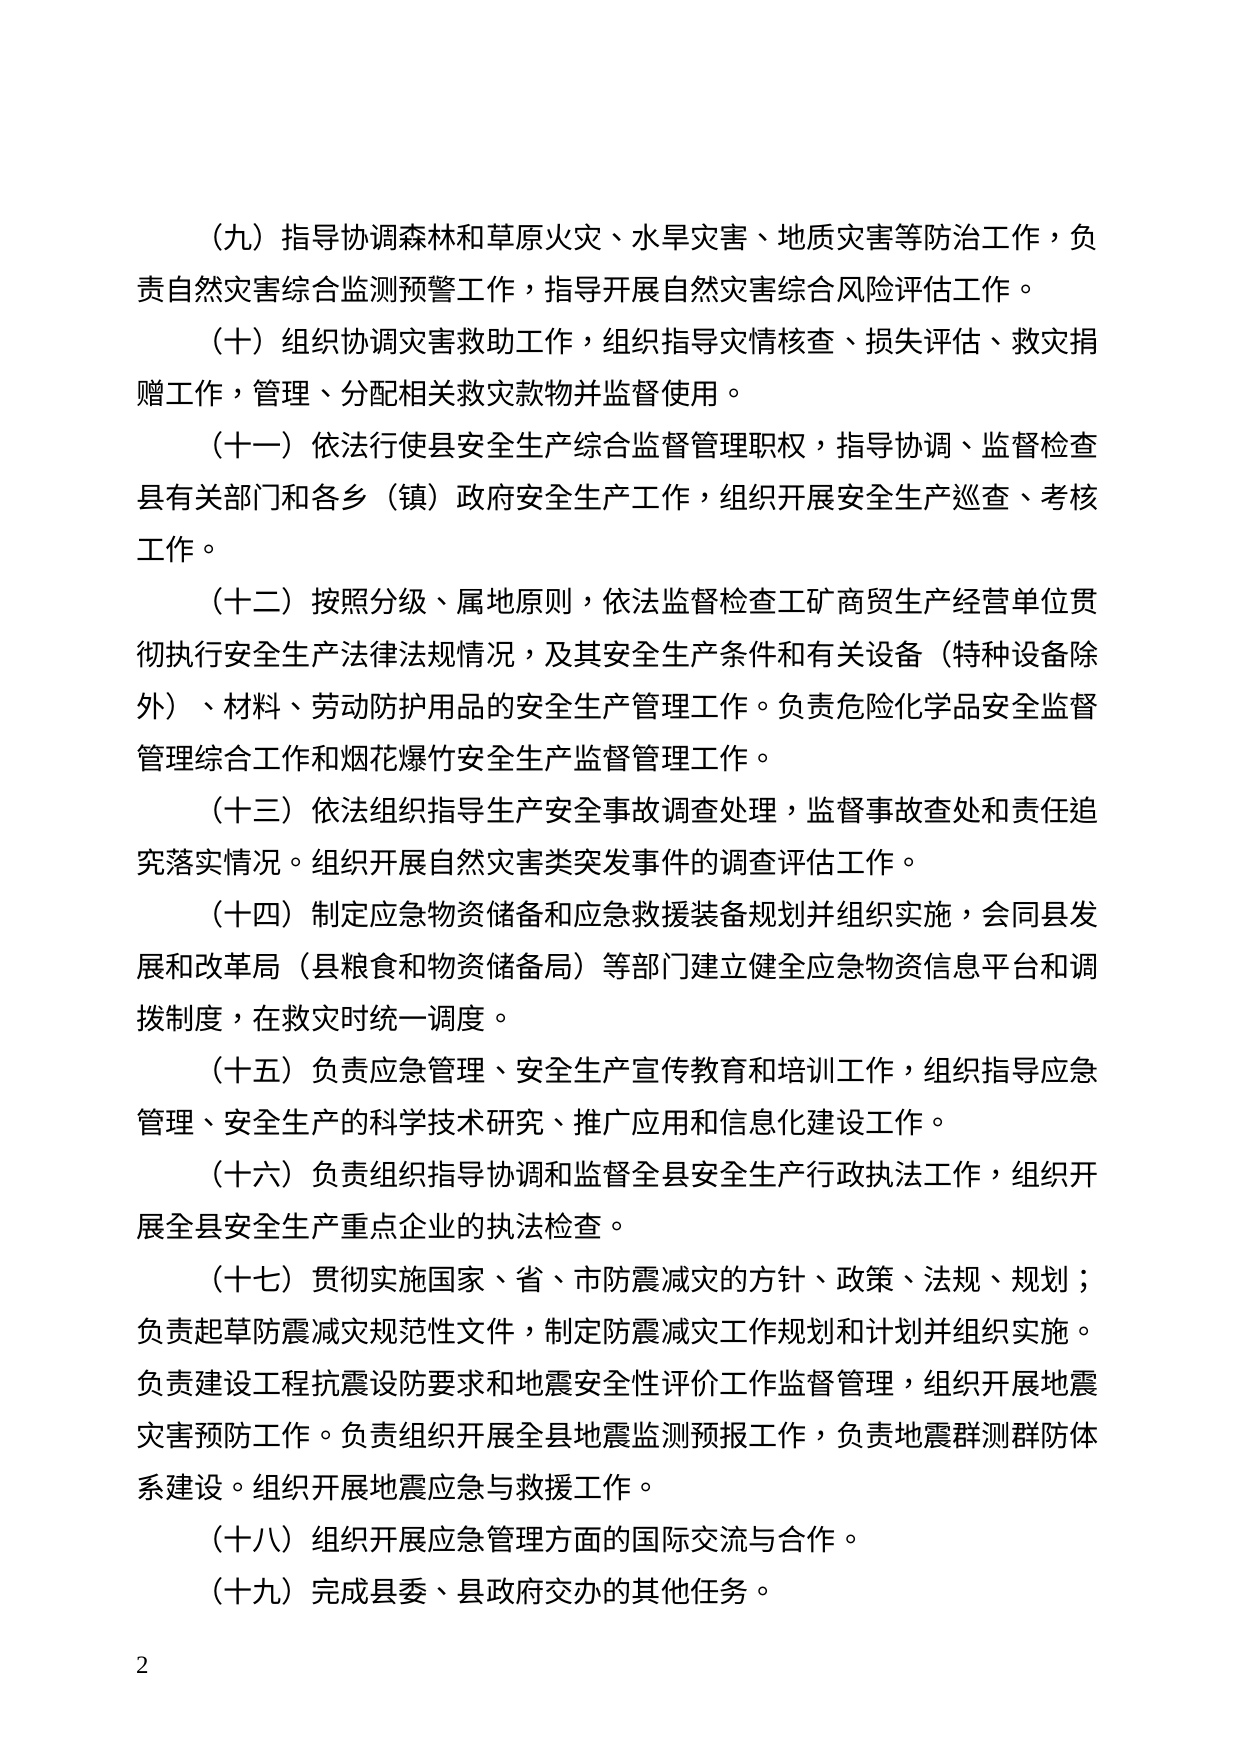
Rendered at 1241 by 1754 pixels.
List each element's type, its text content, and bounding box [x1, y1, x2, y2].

text （十四）制定应急物资储备和应急救援装备规划并组织实施，会同县发展和改革局（县粮食和物资储备局）等部门建立健全应急物资信息平台和调拨制度，在救灾时统一调度。 [136, 884, 1104, 1040]
text （十三）依法组织指导生产安全事故调查处理，监督事故查处和责任追究落实情况。组织开展自然灾害类突发事件的调查评估工作。 [136, 779, 1104, 884]
text （九）指导协调森林和草原火灾、水旱灾害、地质灾害等防治工作，负责自然灾害综合监测预警工作，指导开展自然灾害综合风险评估工作。 [136, 207, 1104, 311]
text （十六）负责组织指导协调和监督全县安全生产行政执法工作，组织开展全县安全生产重点企业的执法检查。 [136, 1144, 1104, 1248]
text （十九）完成县委、县政府交办的其他任务。 [136, 1561, 1104, 1613]
text （十七）贯彻实施国家、省、市防震减灾的方针、政策、法规、规划；负责起草防震减灾规范性文件，制定防震减灾工作规划和计划并组织实施。负责建设工程抗震设防要求和地震安全性评价工作监督管理，组织开展地震灾害预防工作。负责组织开展全县地震监测预报工作，负责地震群测群防体系建设。组织开展地震应急与救援工作。 [136, 1248, 1104, 1509]
text （十五）负责应急管理、安全生产宣传教育和培训工作，组织指导应急管理、安全生产的科学技术研究、推广应用和信息化建设工作。 [136, 1040, 1104, 1144]
text （十）组织协调灾害救助工作，组织指导灾情核查、损失评估、救灾捐赠工作，管理、分配相关救灾款物并监督使用。 [136, 311, 1104, 415]
text （十八）组织开展应急管理方面的国际交流与合作。 [136, 1509, 1104, 1561]
text （十一）依法行使县安全生产综合监督管理职权，指导协调、监督检查县有关部门和各乡（镇）政府安全生产工作，组织开展安全生产巡查、考核工作。 [136, 415, 1104, 571]
text （十二）按照分级、属地原则，依法监督检查工矿商贸生产经营单位贯彻执行安全生产法律法规情况，及其安全生产条件和有关设备（特种设备除外）、材料、劳动防护用品的安全生产管理工作。负责危险化学品安全监督管理综合工作和烟花爆竹安全生产监督管理工作。 [136, 571, 1104, 779]
